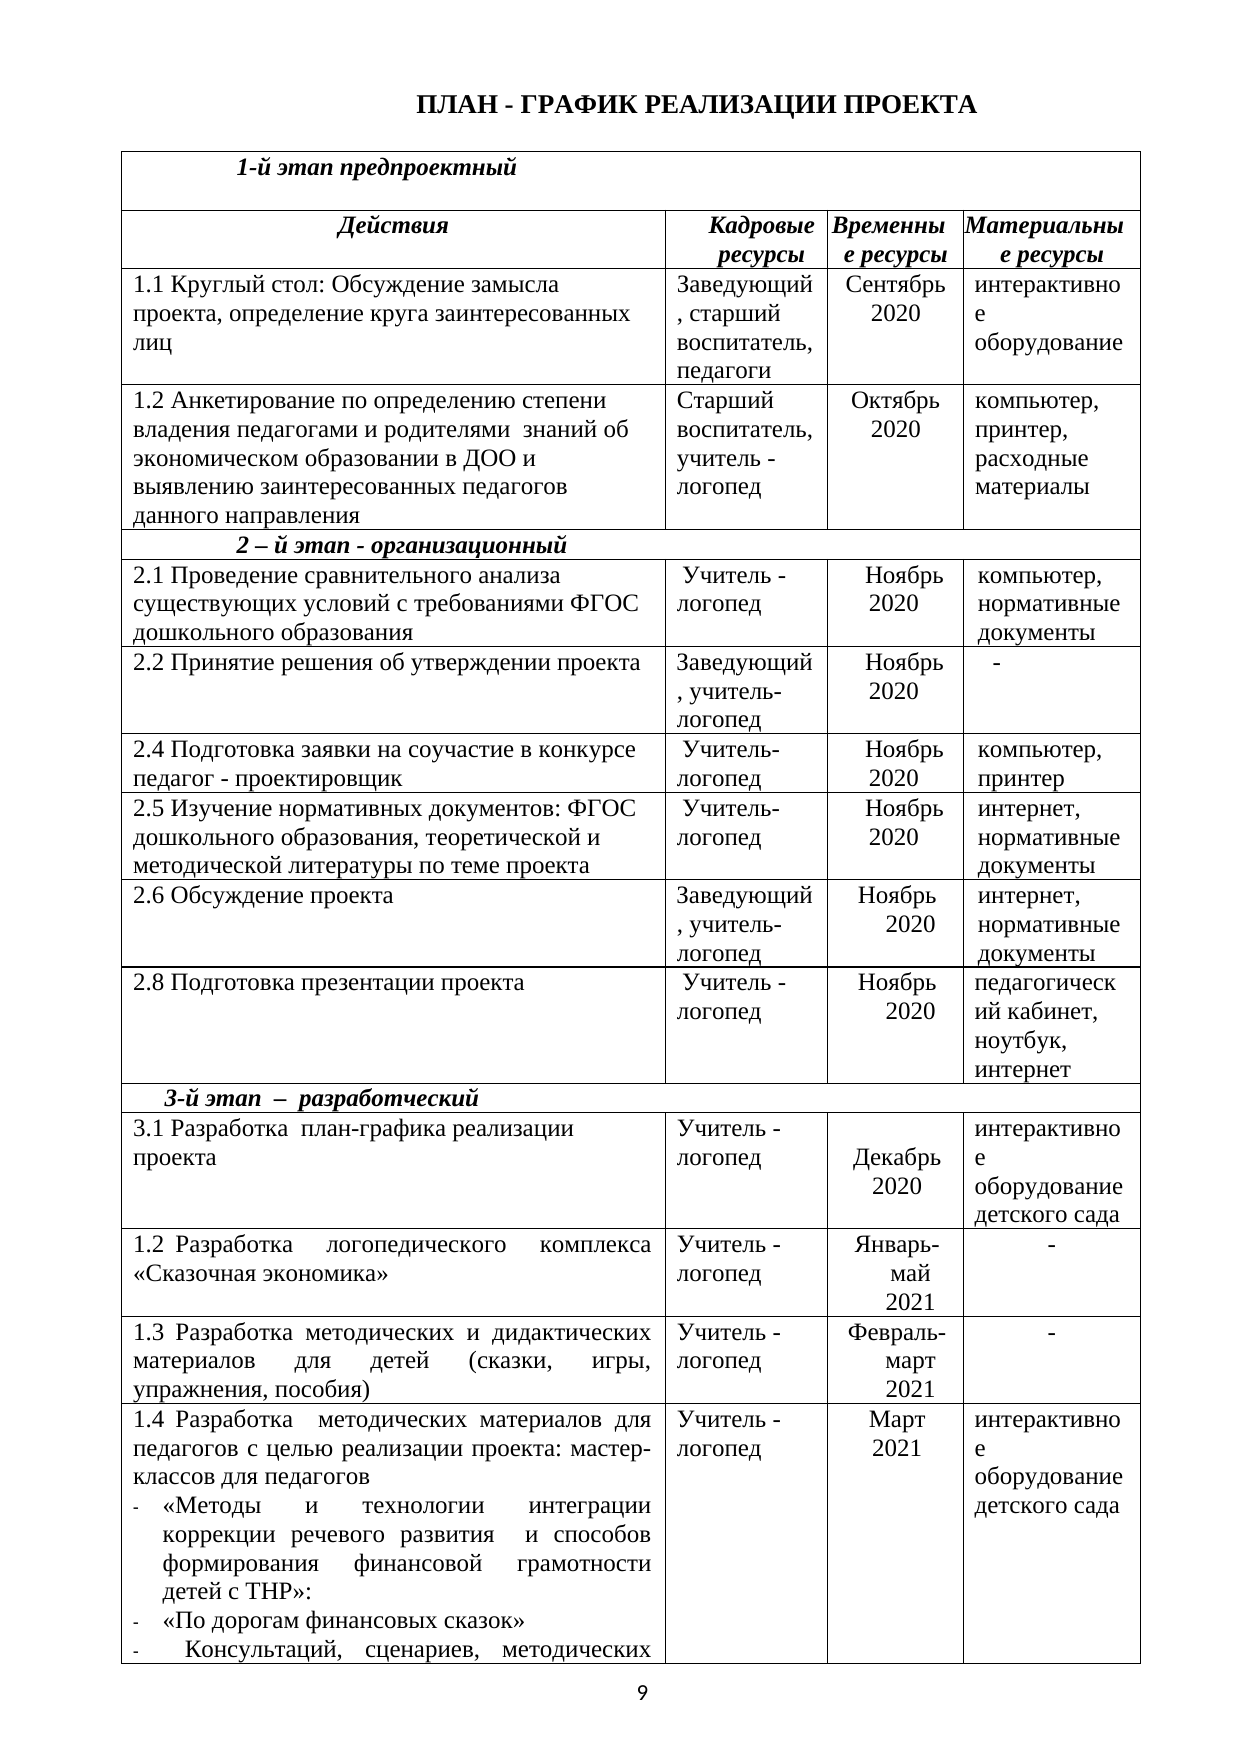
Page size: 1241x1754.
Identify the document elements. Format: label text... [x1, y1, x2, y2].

table_cell - [964, 1317, 1140, 1403]
table_cell Ноябрь 2020 [828, 647, 963, 733]
table_cell Ноябрь 2020 [828, 880, 963, 966]
table_cell Заведующий, старший воспитатель, педагоги [666, 269, 827, 384]
table_cell - [964, 1229, 1140, 1316]
table_cell Разработка логопедического комплекса «Сказочная экономика» [122, 1229, 665, 1316]
table_cell Январь-май 2021 [828, 1229, 963, 1316]
table_cell интернет, нормативные документы [964, 880, 1140, 966]
table_cell интернет, нормативные документы [964, 793, 1140, 879]
table_cell Ноябрь 2020 [828, 793, 963, 879]
table_cell Учитель - логопед [666, 1229, 827, 1316]
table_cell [964, 1404, 1140, 1663]
table_cell 2.6 Обсуждение проекта [122, 880, 665, 966]
table_cell Учитель - логопед [666, 968, 827, 1082]
table_cell 1.2 Анкетирование по определению степени владения педагогами и родителями знаний об экономическом образовании в ДОО и выявлению заинтересованных педагогов данного направления [122, 385, 665, 529]
table_cell - [964, 647, 1140, 733]
table_cell компьютер, нормативные документы [964, 560, 1140, 646]
table_cell Октябрь 2020 [828, 385, 963, 529]
table_cell Временные ресурсы [828, 211, 963, 268]
table_cell Учитель- логопед [666, 793, 827, 879]
table_cell Учитель - логопед [666, 1113, 827, 1228]
table_cell 3.1 Разработка план-графика реализации проекта [122, 1113, 665, 1228]
table_cell педагогический кабинет, ноутбук, интернет [964, 968, 1140, 1082]
table_cell Заведующий, учитель- логопед [666, 647, 827, 733]
text ПЛАН - ГРАФИК РЕАЛИЗАЦИИ ПРОЕКТА [168, 89, 1152, 120]
table_cell Действия [122, 211, 665, 268]
table_cell Март 2021 [828, 1404, 963, 1663]
table_cell Разработка методических и дидактических материалов для детей (сказки, игры, упражнения, пособия) [122, 1317, 665, 1403]
table_cell Ноябрь 2020 [828, 968, 963, 1082]
table_cell 2.5 Изучение нормативных документов: ФГОС дошкольного образования, теоретической и методической литературы по теме проекта [122, 793, 665, 879]
table_header 1-й этап предпроектный [122, 152, 1140, 209]
table_cell 2.8 Подготовка презентации проекта [122, 968, 665, 1082]
table_cell 3-й этап – разработческий [122, 1084, 1140, 1112]
table_cell 2.4 Подготовка заявки на соучастие в конкурсе педагог - проектировщик [122, 734, 665, 792]
table_cell Заведующий, учитель- логопед [666, 880, 827, 966]
table_cell Ноябрь 2020 [828, 560, 963, 646]
table_cell 1.1 Круглый стол: Обсуждение замысла проекта, определение круга заинтересованных лиц [122, 269, 665, 384]
table_cell Кадровые ресурсы [666, 211, 827, 268]
table_cell интерактивное оборудование детского сада [964, 1113, 1140, 1228]
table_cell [122, 1404, 665, 1663]
table_cell Учитель- логопед [666, 734, 827, 792]
table_cell 2.2 Принятие решения об утверждении проекта [122, 647, 665, 733]
table_cell компьютер, принтер [964, 734, 1140, 792]
table_cell интерактивное оборудование [964, 269, 1140, 384]
table_cell Старший воспитатель, учитель - логопед [666, 385, 827, 529]
table_cell Учитель - логопед [666, 560, 827, 646]
table_cell Материальные ресурсы [964, 211, 1140, 268]
table_cell 2.1 Проведение сравнительного анализа существующих условий с требованиями ФГОС дошкольного образования [122, 560, 665, 646]
table_cell Учитель - логопед [666, 1404, 827, 1663]
table_cell Сентябрь 2020 [828, 269, 963, 384]
table_cell Февраль-март 2021 [828, 1317, 963, 1403]
table_cell Учитель - логопед [666, 1317, 827, 1403]
table_cell Ноябрь 2020 [828, 734, 963, 792]
table_cell компьютер, принтер, расходные материалы [964, 385, 1140, 529]
table_cell Декабрь 2020 [828, 1113, 963, 1228]
table_cell 2 – й этап - организационный [122, 530, 1140, 559]
